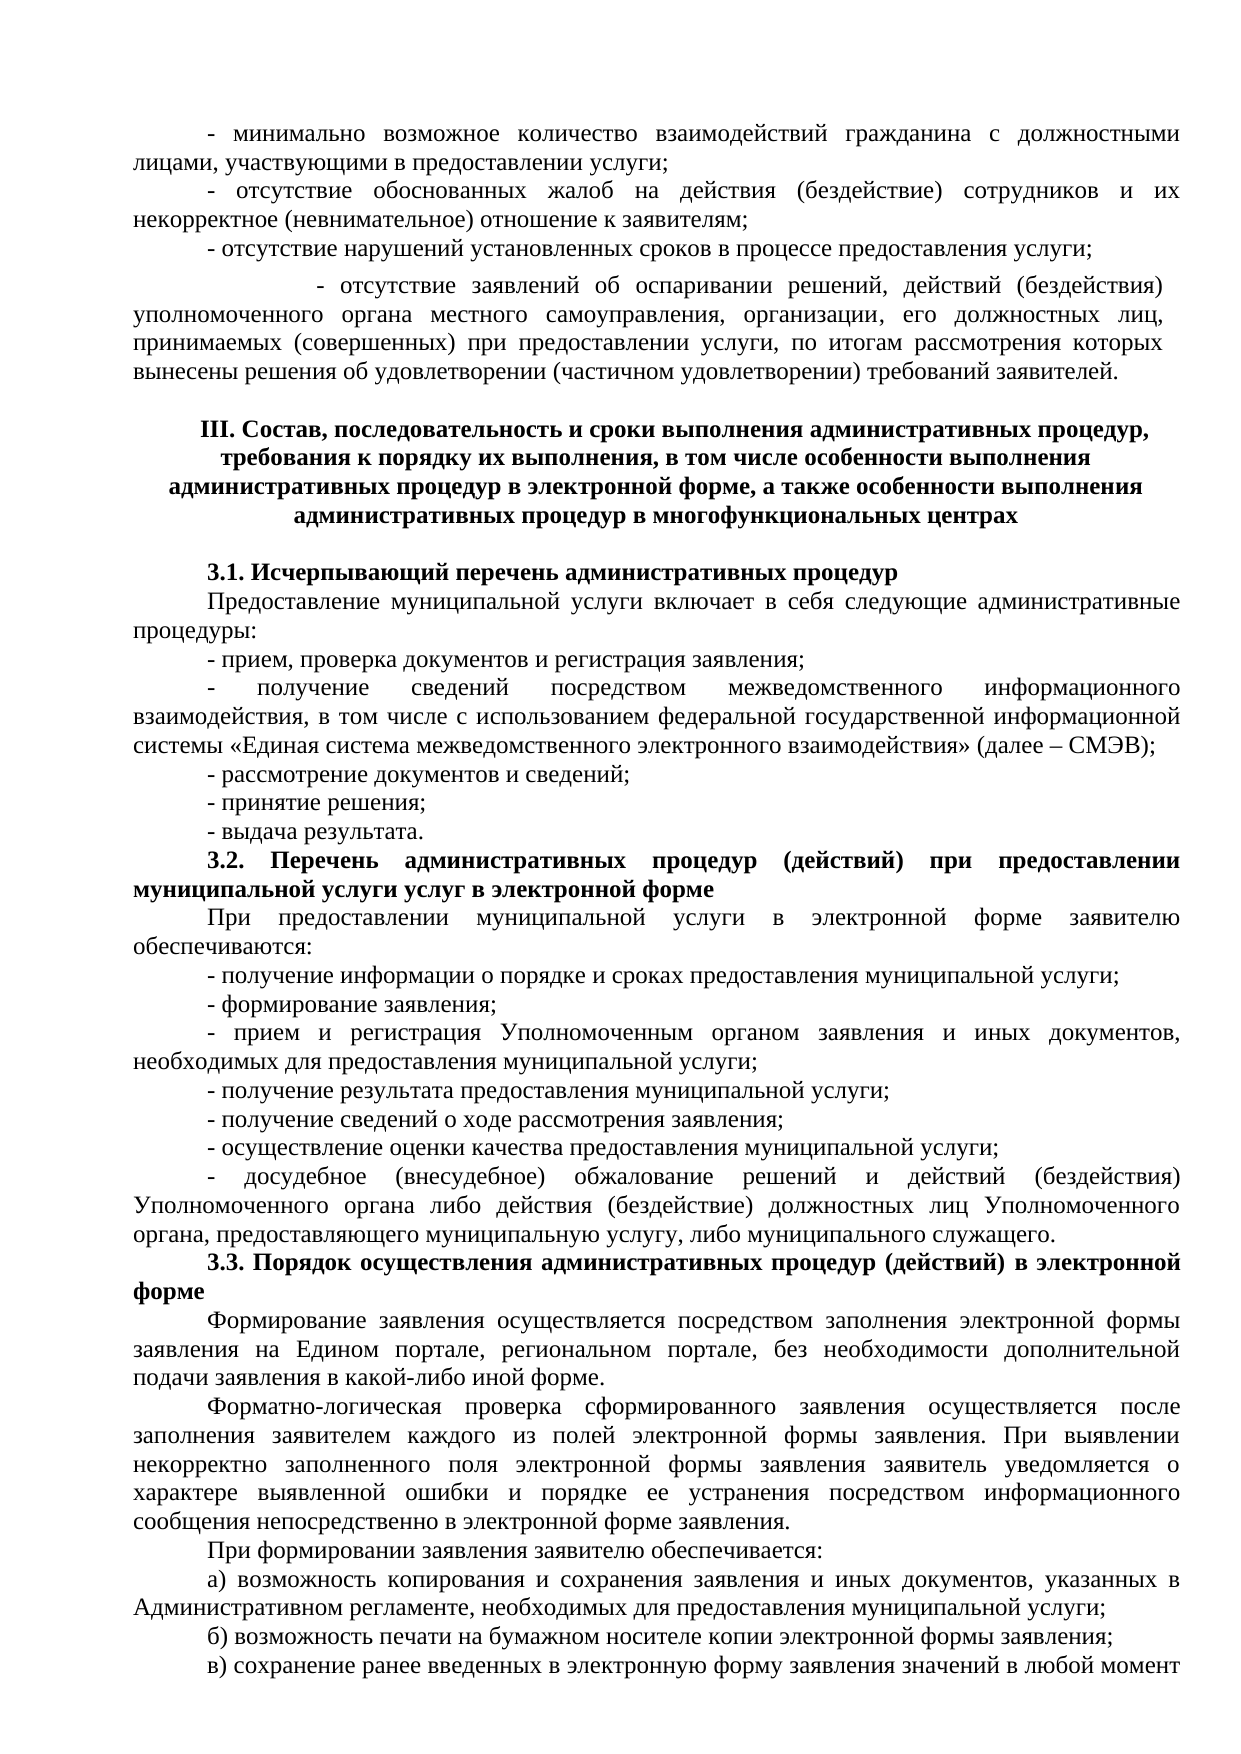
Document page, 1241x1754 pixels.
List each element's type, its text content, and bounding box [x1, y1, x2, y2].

text 3.1. Исчерпывающий перечень административных процедур [133, 557, 1181, 586]
list - отсутствие заявлений об оспаривании решений, действий (бездействия) уполномоченного органа местного самоуправления, организации, его должностных лиц, принимаемых (совершенных) при предоставлении услуги, по итогам рассмотрения которых вынесены решения об удовлетворении (частичном удовлетворении) требований заявителей. [133, 270, 1164, 385]
text - формирование заявления; [133, 989, 1181, 1017]
text б) возможность печати на бумажном носителе копии электронной формы заявления; [133, 1621, 1181, 1650]
text Формирование заявления осуществляется посредством заполнения электронной формы заявления на Едином портале, региональном портале, без необходимости дополнительной подачи заявления в какой-либо иной форме. [133, 1305, 1181, 1391]
text Предоставление муниципальной услуги включает в себя следующие административные процедуры: [133, 586, 1181, 644]
list III. Cостав, последовательность и сроки выполнения административных процедур, требования к порядку их выполнения, в том числе особенности выполнения административных процедур в электронной форме, а также особенности выполнения административных процедур в многофункциональных центрах [133, 414, 1179, 529]
text - получение результата предоставления муниципальной услуги; [133, 1075, 1181, 1104]
text 3.3. Порядок осуществления административных процедур (действий) в электронной форме [133, 1247, 1181, 1305]
text - минимально возможное количество взаимодействий гражданина с должностными лицами, участвующими в предоставлении услуги; [133, 118, 1181, 176]
text а) возможность копирования и сохранения заявления и иных документов, указанных в Административном регламенте, необходимых для предоставления муниципальной услуги; [133, 1564, 1181, 1621]
text - прием, проверка документов и регистрация заявления; [133, 644, 1181, 672]
text - получение информации о порядке и сроках предоставления муниципальной услуги; [133, 960, 1181, 989]
text - прием и регистрация Уполномоченным органом заявления и иных документов, необходимых для предоставления муниципальной услуги; [133, 1017, 1181, 1075]
text - рассмотрение документов и сведений; [133, 759, 1181, 787]
text - получение сведений посредством межведомственного информационного взаимодействия, в том числе с использованием федеральной государственной информационной системы «Единая система межведомственного электронного взаимодействия» (далее – СМЭВ); [133, 672, 1181, 759]
text 3.2. Перечень административных процедур (действий) при предоставлении муниципальной услуги услуг в электронной форме [133, 845, 1181, 902]
text - выдача результата. [133, 816, 1181, 845]
text - досудебное (внесудебное) обжалование решений и действий (бездействия) Уполномоченного органа либо действия (бездействие) должностных лиц Уполномоченного органа, предоставляющего муниципальную услугу, либо муниципального служащего. [133, 1161, 1181, 1247]
text - осуществление оценки качества предоставления муниципальной услуги; [133, 1132, 1181, 1161]
text Форматно-логическая проверка сформированного заявления осуществляется после заполнения заявителем каждого из полей электронной формы заявления. При выявлении некорректно заполненного поля электронной формы заявления заявитель уведомляется о характере выявленной ошибки и порядке ее устранения посредством информационного сообщения непосредственно в электронной форме заявления. [133, 1391, 1181, 1535]
text - отсутствие нарушений установленных сроков в процессе предоставления услуги; [133, 233, 1181, 262]
text При предоставлении муниципальной услуги в электронной форме заявителю обеспечиваются: [133, 902, 1181, 960]
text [133, 1650, 1181, 1679]
text - принятие решения; [133, 787, 1181, 816]
text При формировании заявления заявителю обеспечивается: [133, 1535, 1181, 1564]
text - отсутствие обоснованных жалоб на действия (бездействие) сотрудников и их некорректное (невнимательное) отношение к заявителям; [133, 176, 1181, 233]
text - получение сведений о ходе рассмотрения заявления; [133, 1104, 1181, 1132]
